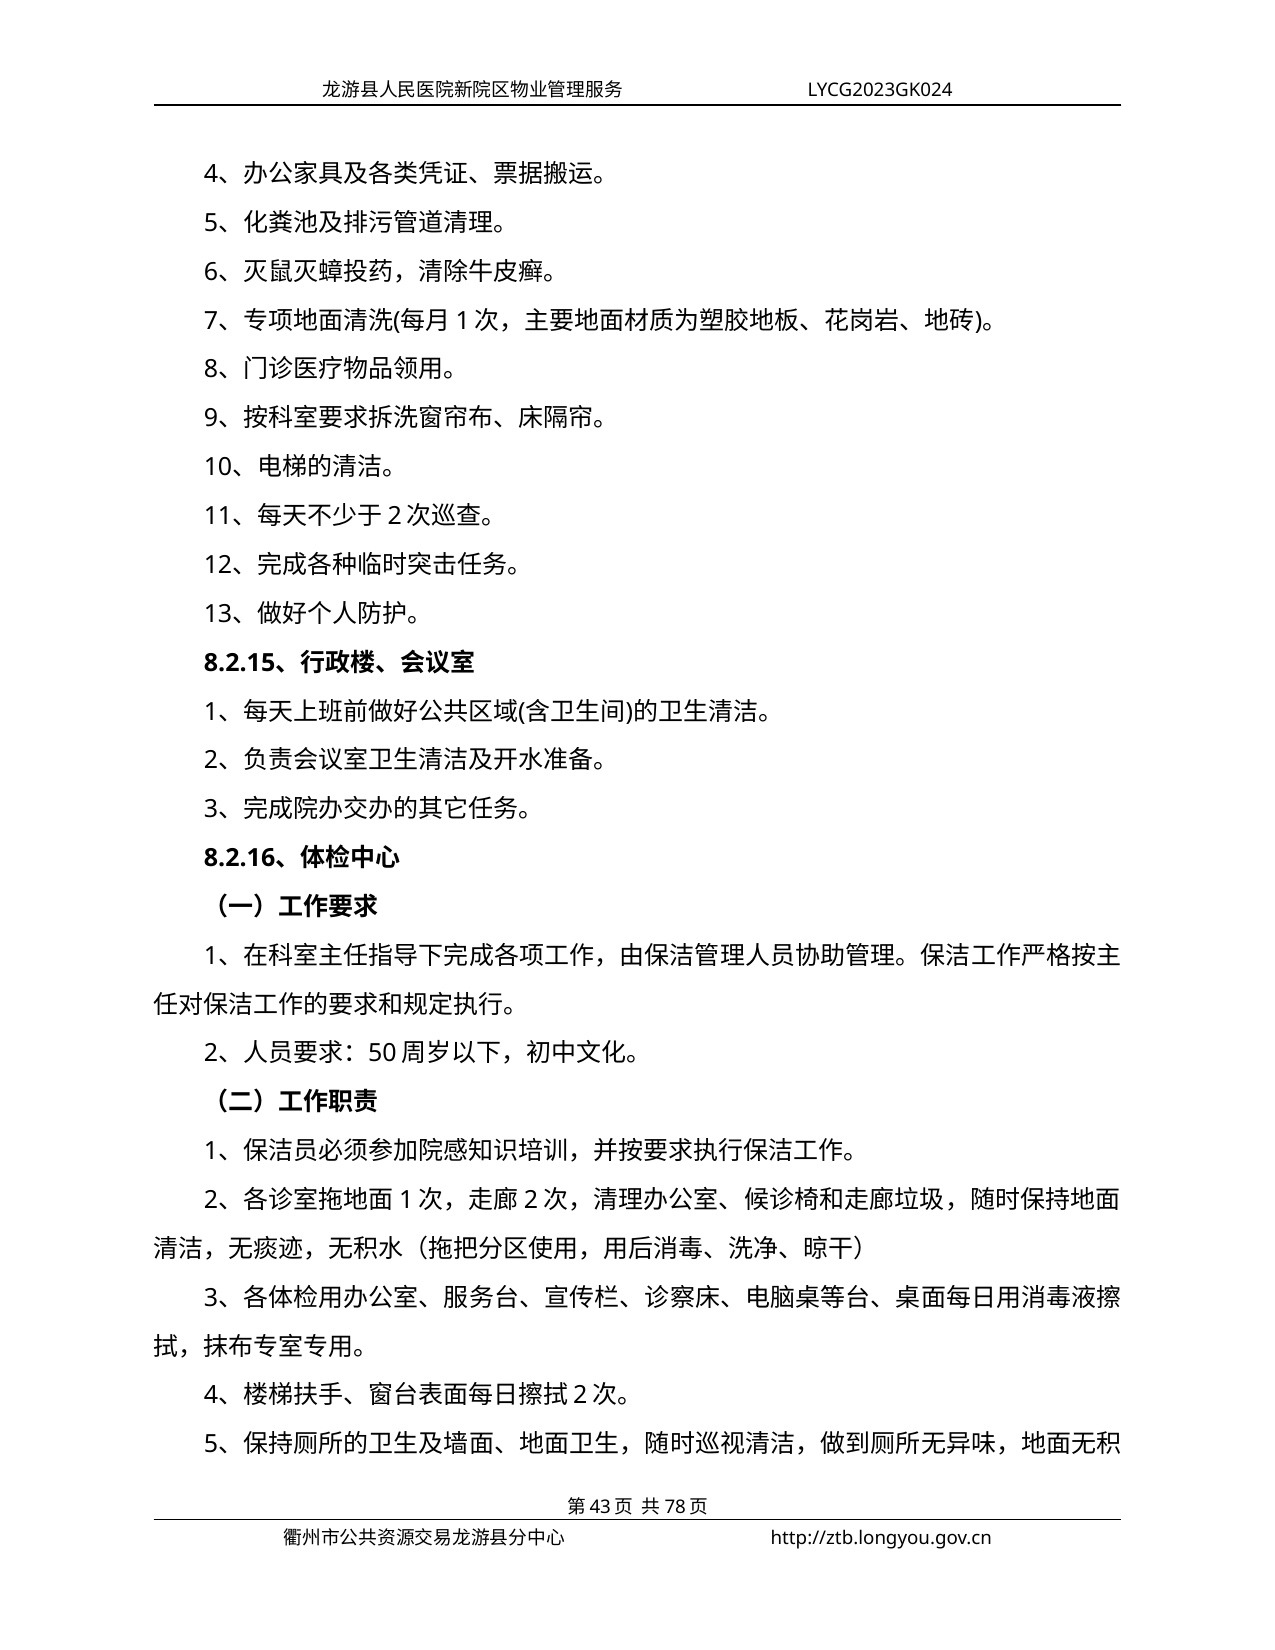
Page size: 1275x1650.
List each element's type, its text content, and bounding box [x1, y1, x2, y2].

text 6、灭鼠灭蟑投药，清除牛皮癣。 [153, 251, 1121, 287]
text 9、按科室要求拆洗窗帘布、床隔帘。 [153, 398, 1121, 434]
text 3、完成院办交办的其它任务。 [153, 789, 1121, 825]
text 7、专项地面清洗(每月1次，主要地面材质为塑胶地板、花岗岩、地砖)。 [153, 300, 1121, 336]
text 1、每天上班前做好公共区域(含卫生间)的卫生清洁。 [153, 691, 1121, 727]
text 2、负责会议室卫生清洁及开水准备。 [153, 740, 1121, 776]
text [153, 1424, 1121, 1460]
text 1、保洁员必须参加院感知识培训，并按要求执行保洁工作。 [153, 1131, 1121, 1167]
text 1、在科室主任指导下完成各项工作，由保洁管理人员协助管理。保洁工作严格按主任对保洁工作的要求和规定执行。 [153, 935, 1121, 1020]
text 8.2.16、体检中心 [153, 837, 1121, 874]
text （二）工作职责 [153, 1082, 1121, 1118]
text 12、完成各种临时突击任务。 [153, 544, 1121, 581]
text 8、门诊医疗物品领用。 [153, 349, 1121, 385]
text 3、各体检用办公室、服务台、宣传栏、诊察床、电脑桌等台、桌面每日用消毒液擦拭，抹布专室专用。 [153, 1277, 1121, 1362]
text 2、各诊室拖地面1次，走廊2次，清理办公室、候诊椅和走廊垃圾，随时保持地面清洁，无痰迹，无积水（拖把分区使用，用后消毒、洗净、晾干） [153, 1179, 1121, 1264]
text 8.2.15、行政楼、会议室 [153, 642, 1121, 678]
text （一）工作要求 [153, 886, 1121, 923]
text 5、化粪池及排污管道清理。 [153, 202, 1121, 239]
text 10、电梯的清洁。 [153, 447, 1121, 483]
text 4、楼梯扶手、窗台表面每日擦拭2次。 [153, 1375, 1121, 1411]
text 4、办公家具及各类凭证、票据搬运。 [153, 153, 1121, 190]
text 13、做好个人防护。 [153, 593, 1121, 629]
text 11、每天不少于2次巡查。 [153, 496, 1121, 532]
text 2、人员要求：50周岁以下，初中文化。 [153, 1033, 1121, 1069]
